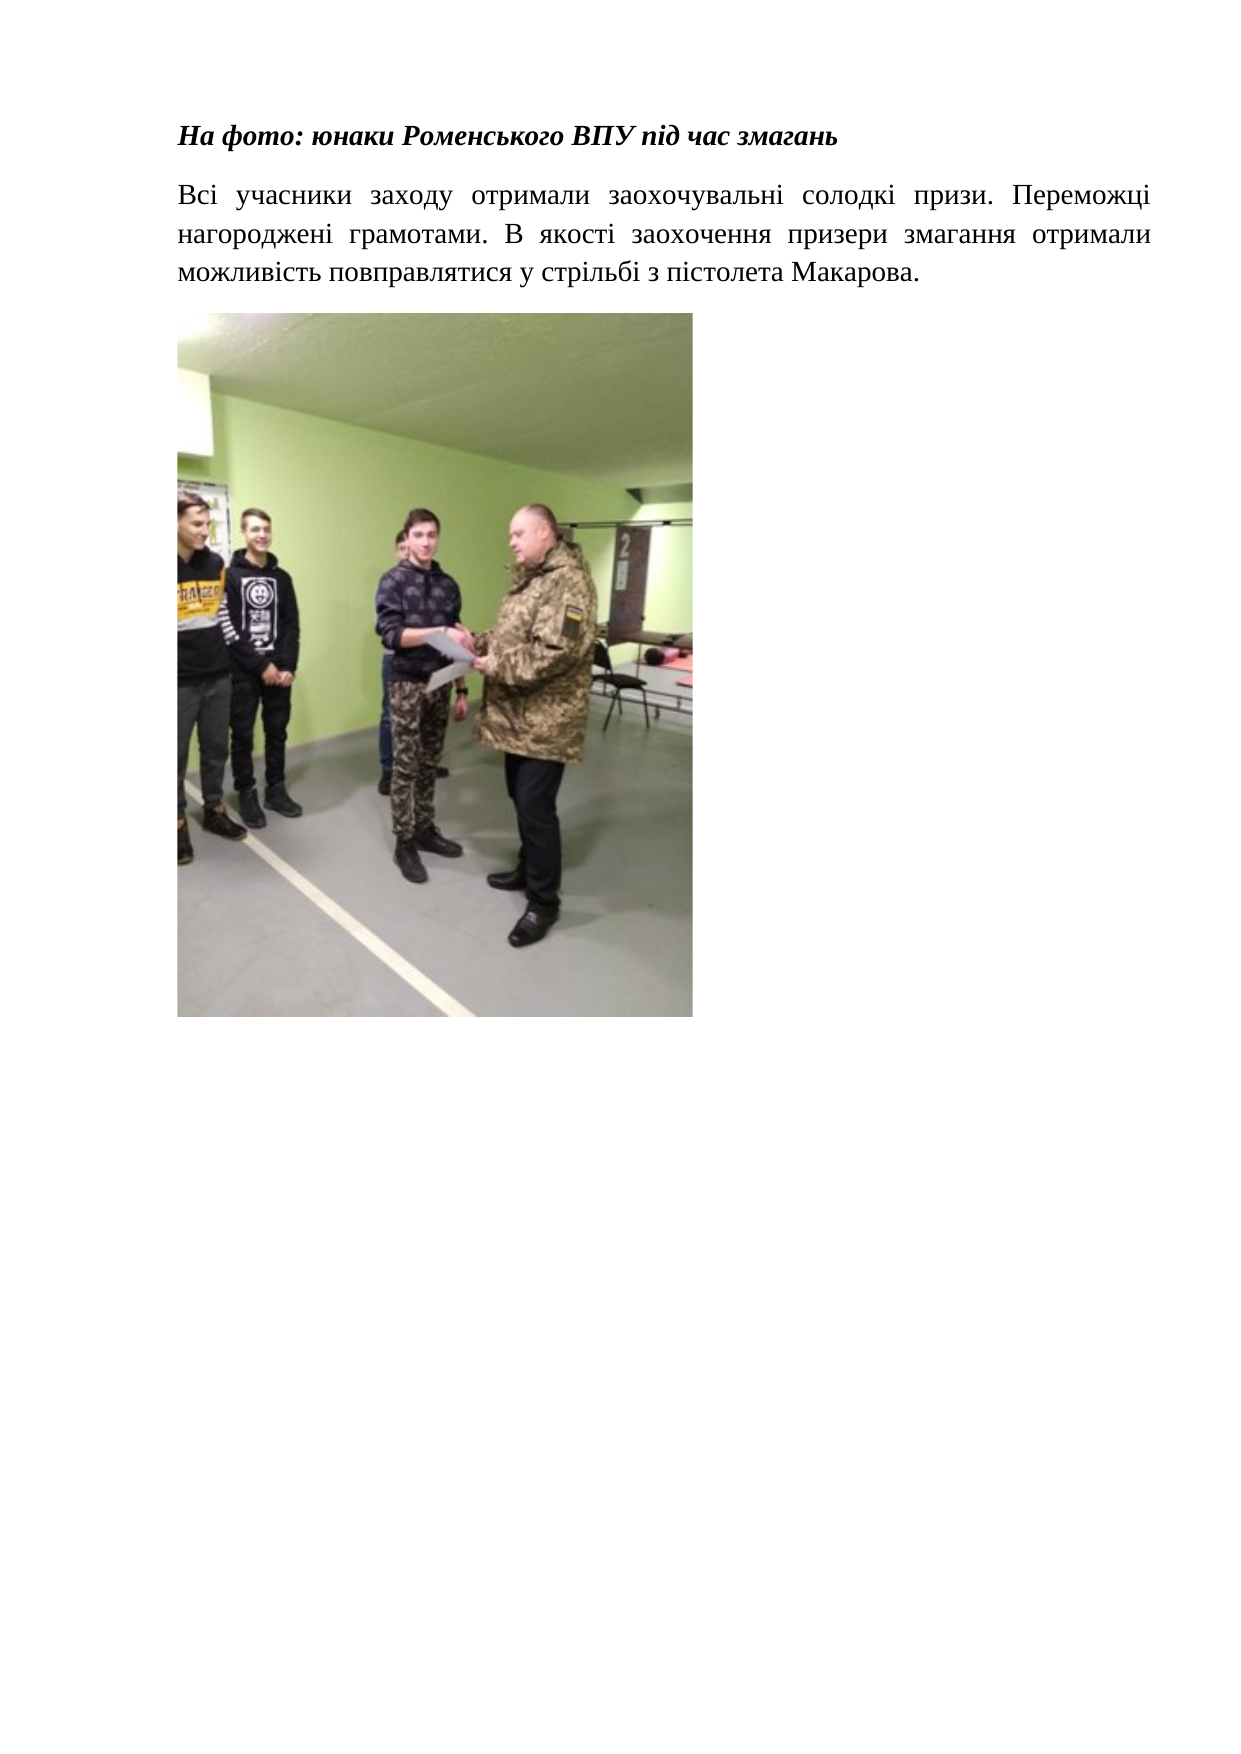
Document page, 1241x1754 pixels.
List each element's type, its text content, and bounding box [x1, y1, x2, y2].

text Всі учасники заходу отримали заохочувальні солодкі призи. Переможці нагороджені грамотами. В якості заохочення призери змагання отримали можливість повправлятися у стрільбі з пістолета Макарова. [177, 177, 1152, 288]
picture [177, 313, 693, 1017]
text На фото: юнаки Роменського ВПУ під час змагань [177, 118, 1152, 152]
